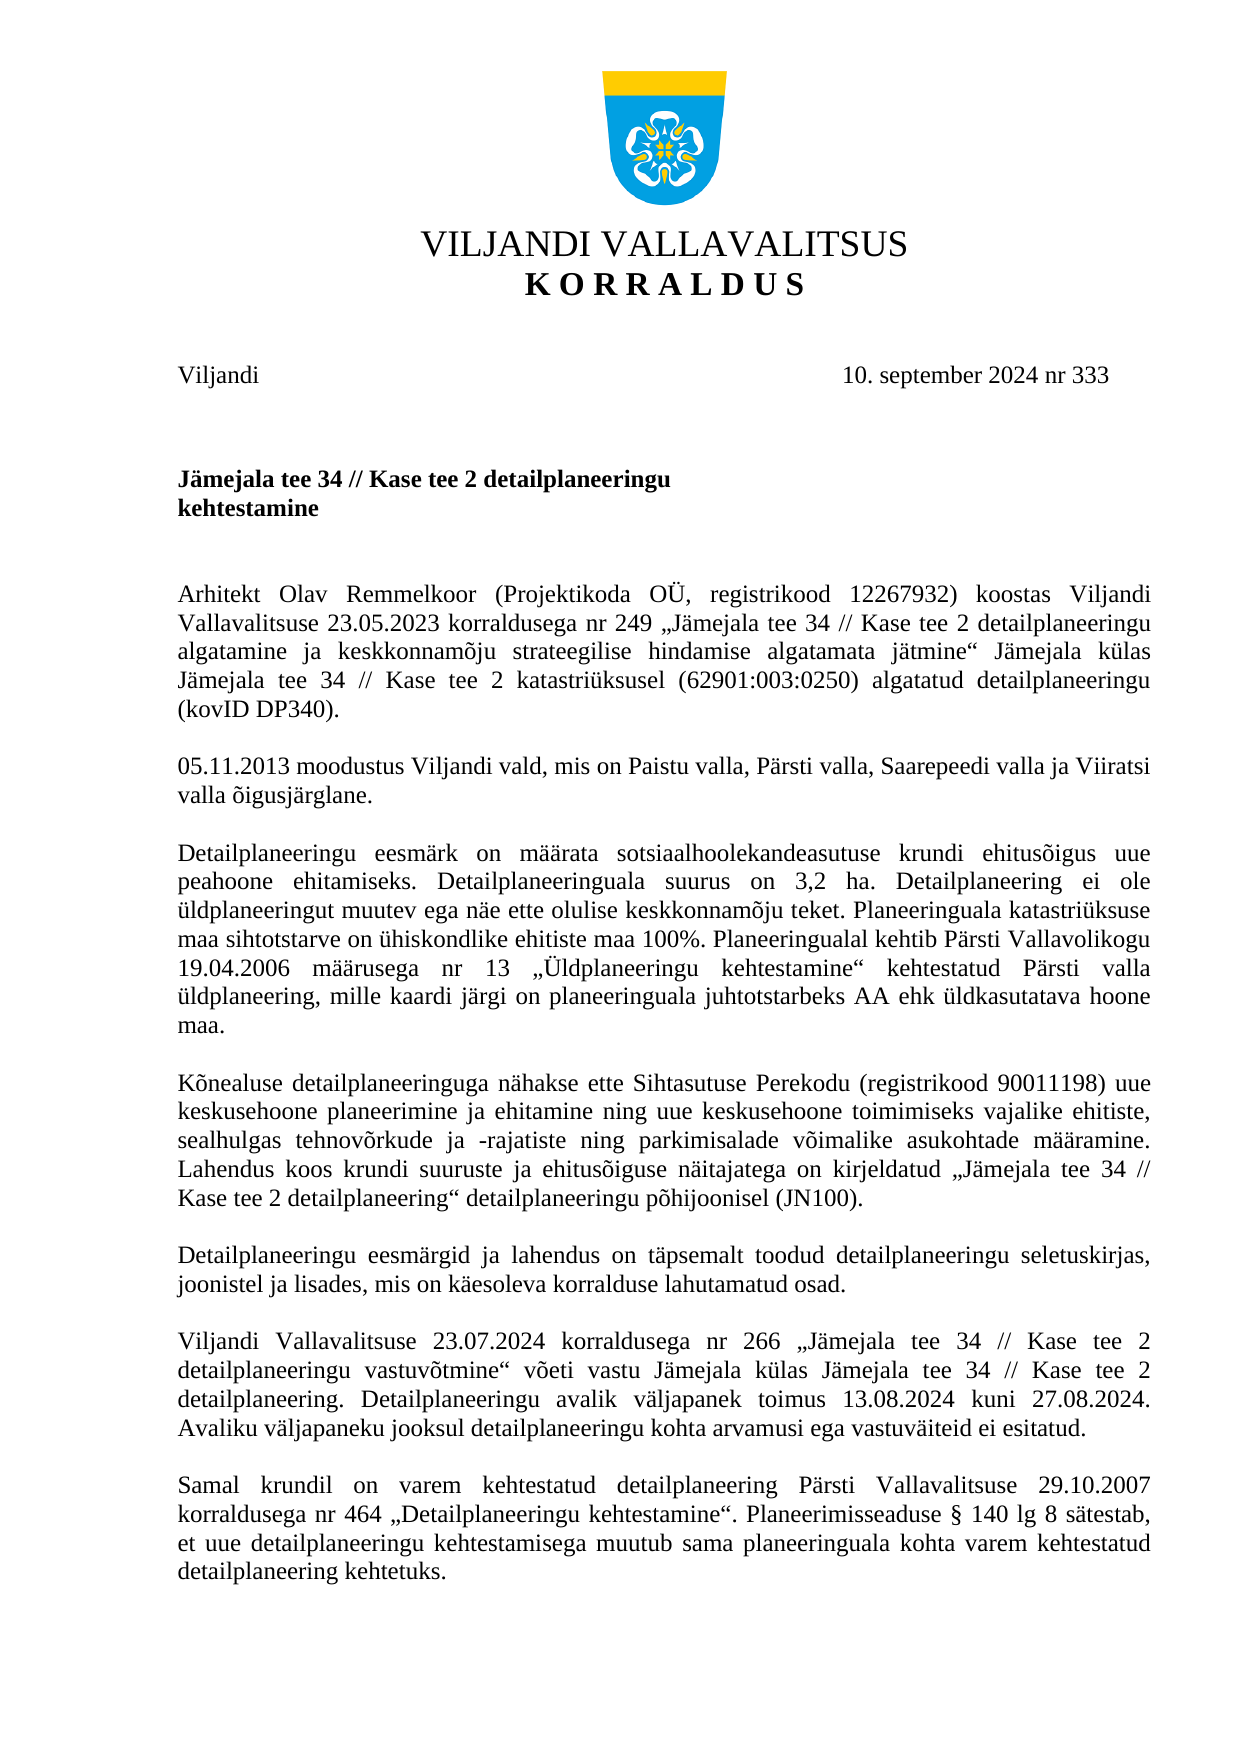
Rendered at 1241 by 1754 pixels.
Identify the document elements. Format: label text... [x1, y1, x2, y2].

text Jämejala tee 34 // Kase tee 2 detailplaneeringu kehtestamine [177, 464, 723, 521]
text Detailplaneeringu eesmärgid ja lahendus on täpsemalt toodud detailplaneeringu seletuskirjas, joonistel ja lisades, mis on käesoleva korralduse lahutamatud osad. [177, 1240, 1152, 1298]
text 05.11.2013 moodustus Viljandi vald, mis on Paistu valla, Pärsti valla, Saarepeedi valla ja Viiratsi valla õigusjärglane. [177, 751, 1152, 809]
picture [601, 70, 728, 207]
text Arhitekt Olav Remmelkoor (Projektikoda OÜ, registrikood 12267932) koostas Viljandi Vallavalitsuse 23.05.2023 korraldusega nr 249 „Jämejala tee 34 // Kase tee 2 detailplaneeringu algatamine ja keskkonnamõju strateegilise hindamise algatamata jätmine“ Jämejala külas Jämejala tee 34 // Kase tee 2 katastriüksusel (62901:003:0250) algatatud detailplaneeringu (kovID DP340). [177, 579, 1152, 723]
text Samal krundil on varem kehtestatud detailplaneering Pärsti Vallavalitsuse 29.10.2007 korraldusega nr 464 „Detailplaneeringu kehtestamine“. Planeerimisseaduse § 140 lg 8 sätestab, et uue detailplaneeringu kehtestamisega muutub sama planeeringuala kohta varem kehtestatud detailplaneering kehtetuks. [177, 1470, 1152, 1585]
text Viljandi 10. september 2024 nr 333 [177, 360, 1152, 389]
text Kõnealuse detailplaneeringuga nähakse ette Sihtasutuse Perekodu (registrikood 90011198) uue keskusehoone planeerimine ja ehitamine ning uue keskusehoone toimimiseks vajalike ehitiste, sealhulgas tehnovõrkude ja -rajatiste ning parkimisalade võimalike asukohtade määramine. Lahendus koos krundi suuruste ja ehitusõiguse näitajatega on kirjeldatud „Jämejala tee 34 // Kase tee 2 detailplaneering“ detailplaneeringu põhijoonisel (JN100). [177, 1068, 1152, 1211]
text Viljandi Vallavalitsuse 23.07.2024 korraldusega nr 266 „Jämejala tee 34 // Kase tee 2 detailplaneeringu vastuvõtmine“ võeti vastu Jämejala külas Jämejala tee 34 // Kase tee 2 detailplaneering. Detailplaneeringu avalik väljapanek toimus 13.08.2024 kuni 27.08.2024. Avaliku väljapaneku jooksul detailplaneeringu kohta arvamusi ega vastuväiteid ei esitatud. [177, 1326, 1152, 1441]
text Detailplaneeringu eesmärk on määrata sotsiaalhoolekandeasutuse krundi ehitusõigus uue peahoone ehitamiseks. Detailplaneeringuala suurus on 3,2 ha. Detailplaneering ei ole üldplaneeringut muutev ega näe ette olulise keskkonnamõju teket. Planeeringuala katastriüksuse maa sihtotstarve on ühiskondlike ehitiste maa 100%. Planeeringualal kehtib Pärsti Vallavolikogu 19.04.2006 määrusega nr 13 „Üldplaneeringu kehtestamine“ kehtestatud Pärsti valla üldplaneering, mille kaardi järgi on planeeringuala juhtotstarbeks AA ehk üldkasutatava hoone maa. [177, 838, 1152, 1039]
